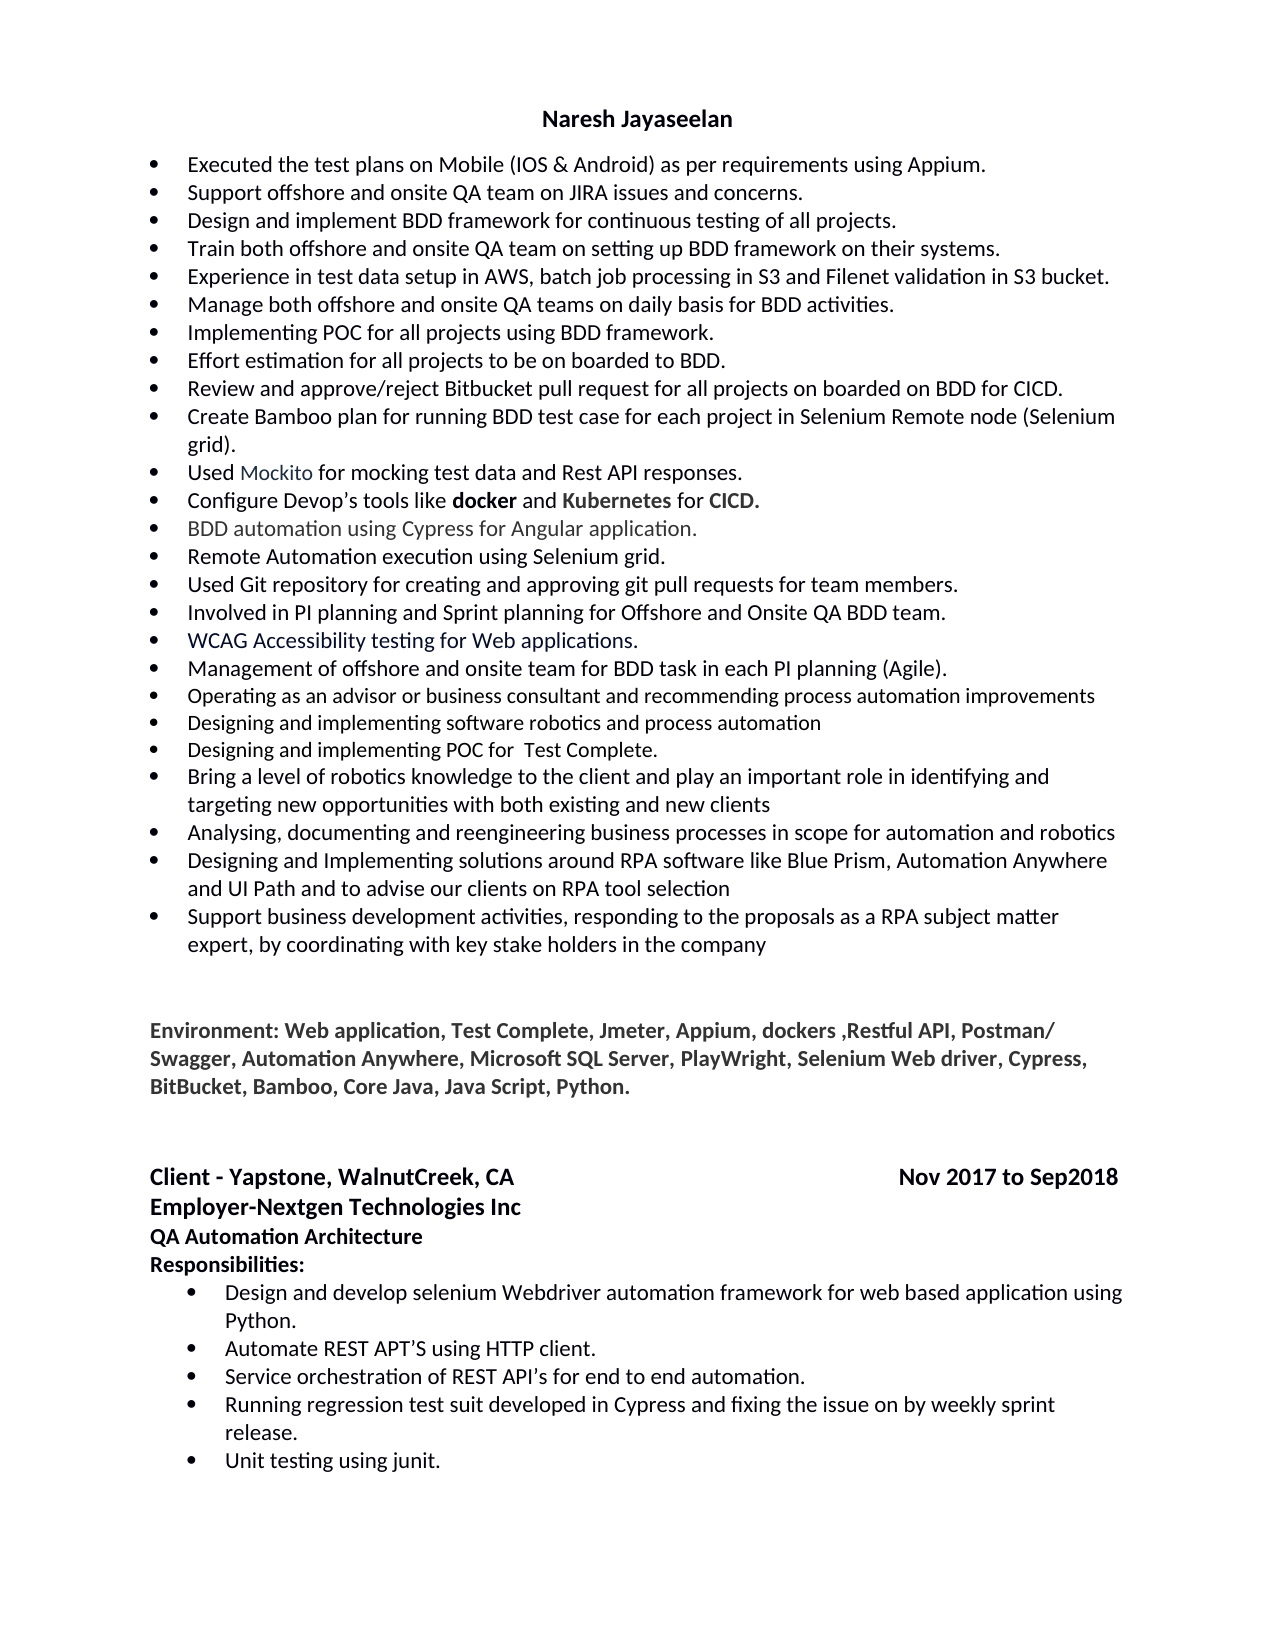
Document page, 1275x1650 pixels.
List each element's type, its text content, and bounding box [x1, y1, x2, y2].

list Configure Devop’s tools like docker and Kubernetes for CICD. [672, 486, 1125, 514]
list Implementing POC for all projects using BDD framework. [150, 318, 1125, 346]
list WCAG Accessibility testing for Web applications. [150, 626, 1125, 654]
list Experience in test data setup in AWS, batch job processing in S3 and Filenet validation in S3 bucket. [150, 262, 1125, 290]
list Effort estimation for all projects to be on boarded to BDD. [150, 346, 1125, 374]
list Designing and implementing software robotics and process automation [150, 709, 1125, 736]
list Used Git repository for creating and approving git pull requests for team members. [150, 570, 1125, 598]
list Manage both offshore and onsite QA teams on daily basis for BDD activities. [150, 290, 1125, 318]
list Involved in PI planning and Sprint planning for Offshore and Onsite QA BDD team. [150, 598, 1125, 626]
list Running regression test suit developed in Cypress and fixing the issue on by weekly sprint release. [187, 1390, 1125, 1446]
list Operating as an advisor or business consultant and recommending process automation improvements [150, 682, 1125, 709]
text Client - Yapstone, WalnutCreek, CA Nov 2017 to Sep2018 [150, 1161, 1125, 1191]
list Automate REST APT’S using HTTP client. [187, 1334, 1125, 1362]
list Configure Devop’s tools like docker and Kubernetes for CICD. [150, 486, 562, 514]
list Analysing, documenting and reengineering business processes in scope for automation and robotics [150, 818, 1125, 846]
list Unit testing using junit. [187, 1446, 1125, 1474]
list BDD automation using Cypress for Angular application. [150, 514, 402, 542]
list Remote Automation execution using Selenium grid. [150, 542, 1125, 570]
list Designing and Implementing solutions around RPA software like Blue Prism, Automation Anywhere and UI Path and to advise our clients on RPA tool selection [150, 846, 1125, 902]
list Support offshore and onsite QA team on JIRA issues and concerns. [150, 178, 1125, 206]
list Train both offshore and onsite QA team on setting up BDD framework on their systems. [150, 234, 1125, 262]
list Service orchestration of REST API’s for end to end automation. [187, 1362, 1125, 1390]
list Design and develop selenium Webdriver automation framework for web based application using Python. [187, 1278, 1125, 1334]
text Environment: Web application, Test Complete, Jmeter, Appium, dockers ,Restful API, Postman/ Swagger, Automation Anywhere, Microsoft SQL Server, PlayWright, Selenium Web driver, Cypress, BitBucket, Bamboo, Core Java, Java Script, Python. [631, 1016, 1125, 1100]
list Support business development activities, responding to the proposals as a RPA subject matter expert, by coordinating with key stake holders in the company [150, 902, 1125, 958]
list Executed the test plans on Mobile (IOS & Android) as per requirements using Appium. [150, 150, 1125, 178]
list BDD automation using Cypress for Angular application. [474, 514, 1125, 542]
list Used Mockito for mocking test data and Rest API responses. [150, 458, 1125, 486]
list Create Bamboo plan for running BDD test case for each project in Selenium Remote node (Selenium grid). [150, 402, 1125, 458]
list Review and approve/reject Bitbucket pull request for all projects on boarded on BDD for CICD. [150, 374, 1125, 402]
text Responsibilities: [150, 1250, 1125, 1278]
list Bring a level of robotics knowledge to the client and play an important role in identifying and targeting new opportunities with both existing and new clients [150, 762, 1125, 818]
list Design and implement BDD framework for continuous testing of all projects. [150, 206, 1125, 234]
list Designing and implementing POC for Test Complete. [150, 736, 1125, 762]
text QA Automation Architecture [150, 1222, 1125, 1250]
text Employer-Nextgen Technologies Inc [150, 1191, 1125, 1222]
list Management of offshore and onsite team for BDD task in each PI planning (Agile). [150, 654, 1125, 682]
